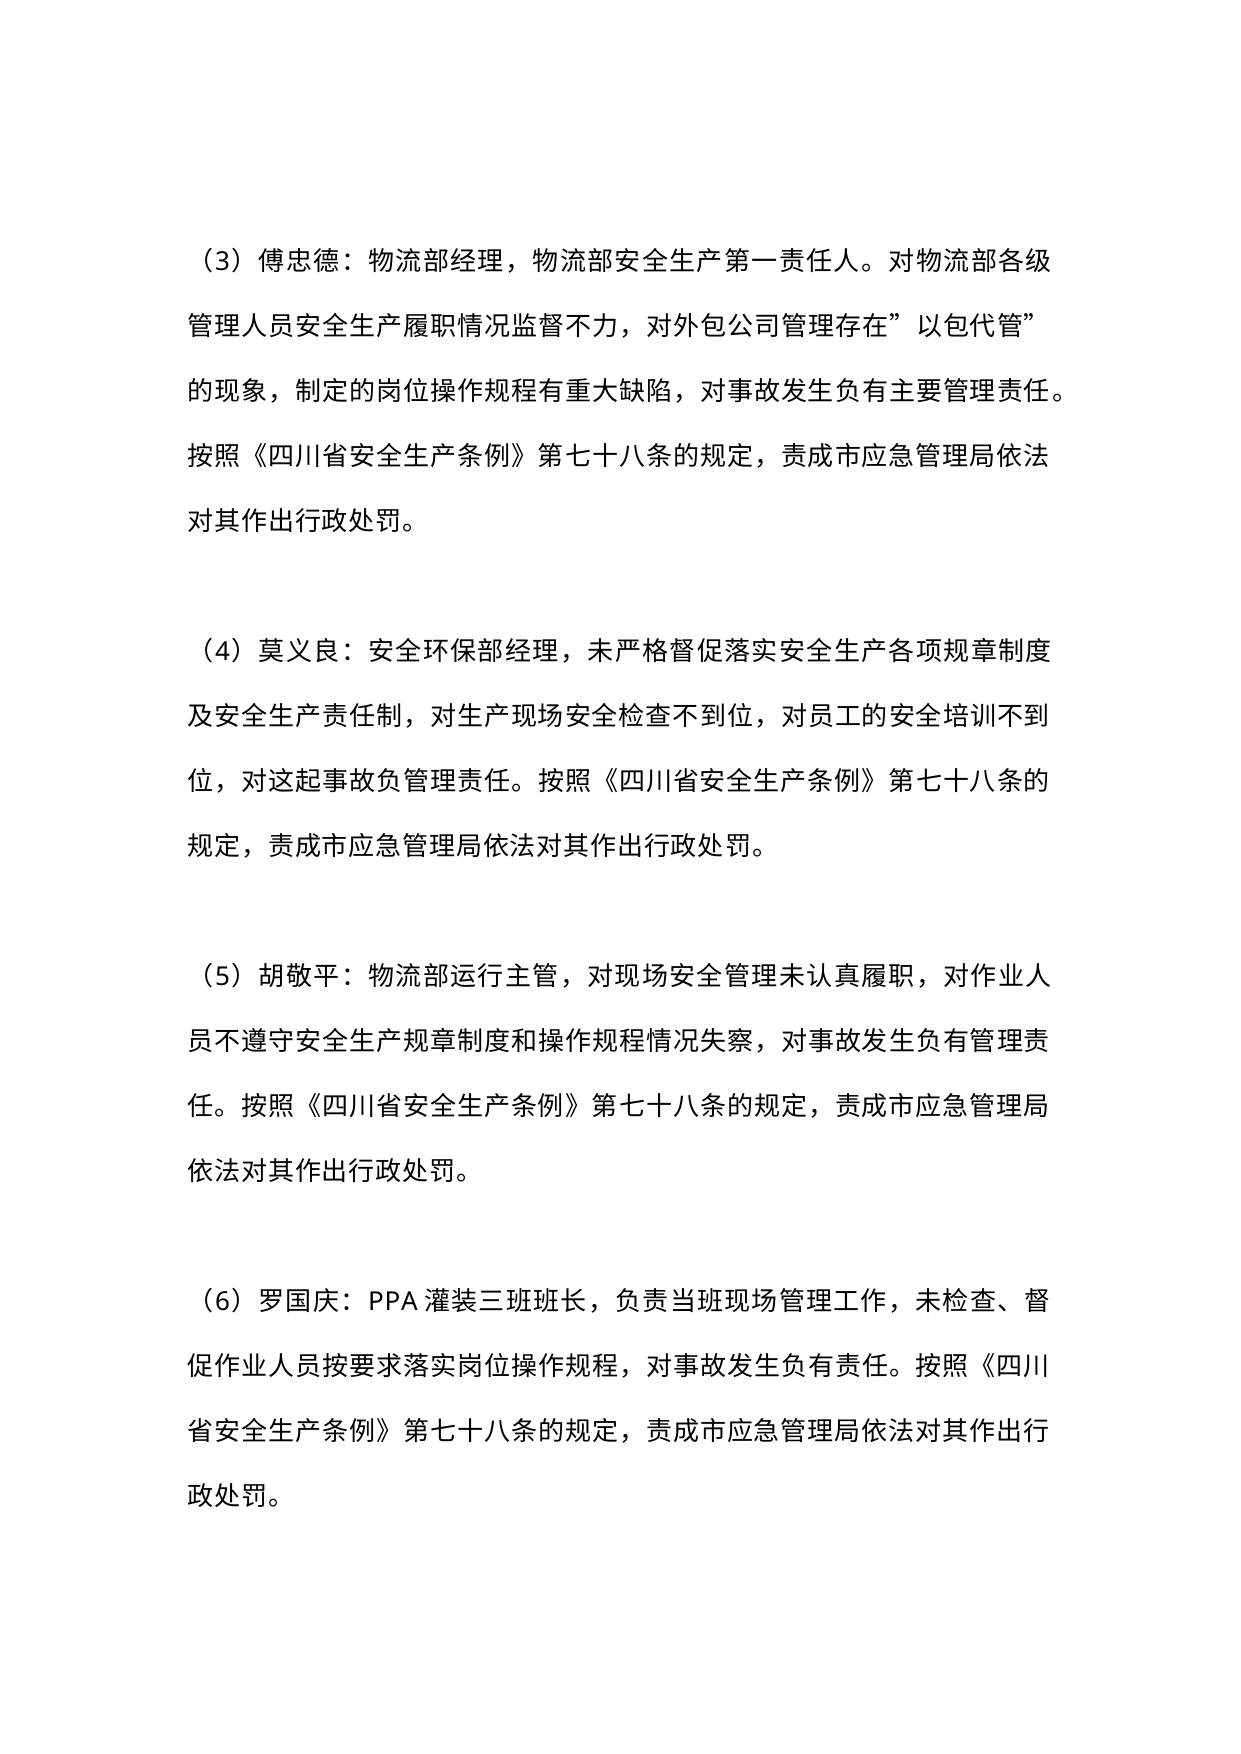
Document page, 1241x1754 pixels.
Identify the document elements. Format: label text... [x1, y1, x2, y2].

text （6）罗国庆：PPA灌装三班班长，负责当班现场管理工作，未检查、督促作业人员按要求落实岗位操作规程，对事故发生负有责任。按照《四川省安全生产条例》第七十八条的规定，责成市应急管理局依法对其作出行政处罚。 [187, 1267, 1053, 1527]
text （3）傅忠德：物流部经理，物流部安全生产第一责任人。对物流部各级管理人员安全生产履职情况监督不力，对外包公司管理存在”以包代管”的现象，制定的岗位操作规程有重大缺陷，对事故发生负有主要管理责任。按照《四川省安全生产条例》第七十八条的规定，责成市应急管理局依法对其作出行政处罚。 [187, 227, 1053, 552]
text （4）莫义良：安全环保部经理，未严格督促落实安全生产各项规章制度及安全生产责任制，对生产现场安全检查不到位，对员工的安全培训不到位，对这起事故负管理责任。按照《四川省安全生产条例》第七十八条的规定，责成市应急管理局依法对其作出行政处罚。 [187, 617, 1053, 877]
text （5）胡敬平：物流部运行主管，对现场安全管理未认真履职，对作业人员不遵守安全生产规章制度和操作规程情况失察，对事故发生负有管理责任。按照《四川省安全生产条例》第七十八条的规定，责成市应急管理局依法对其作出行政处罚。 [187, 942, 1053, 1202]
